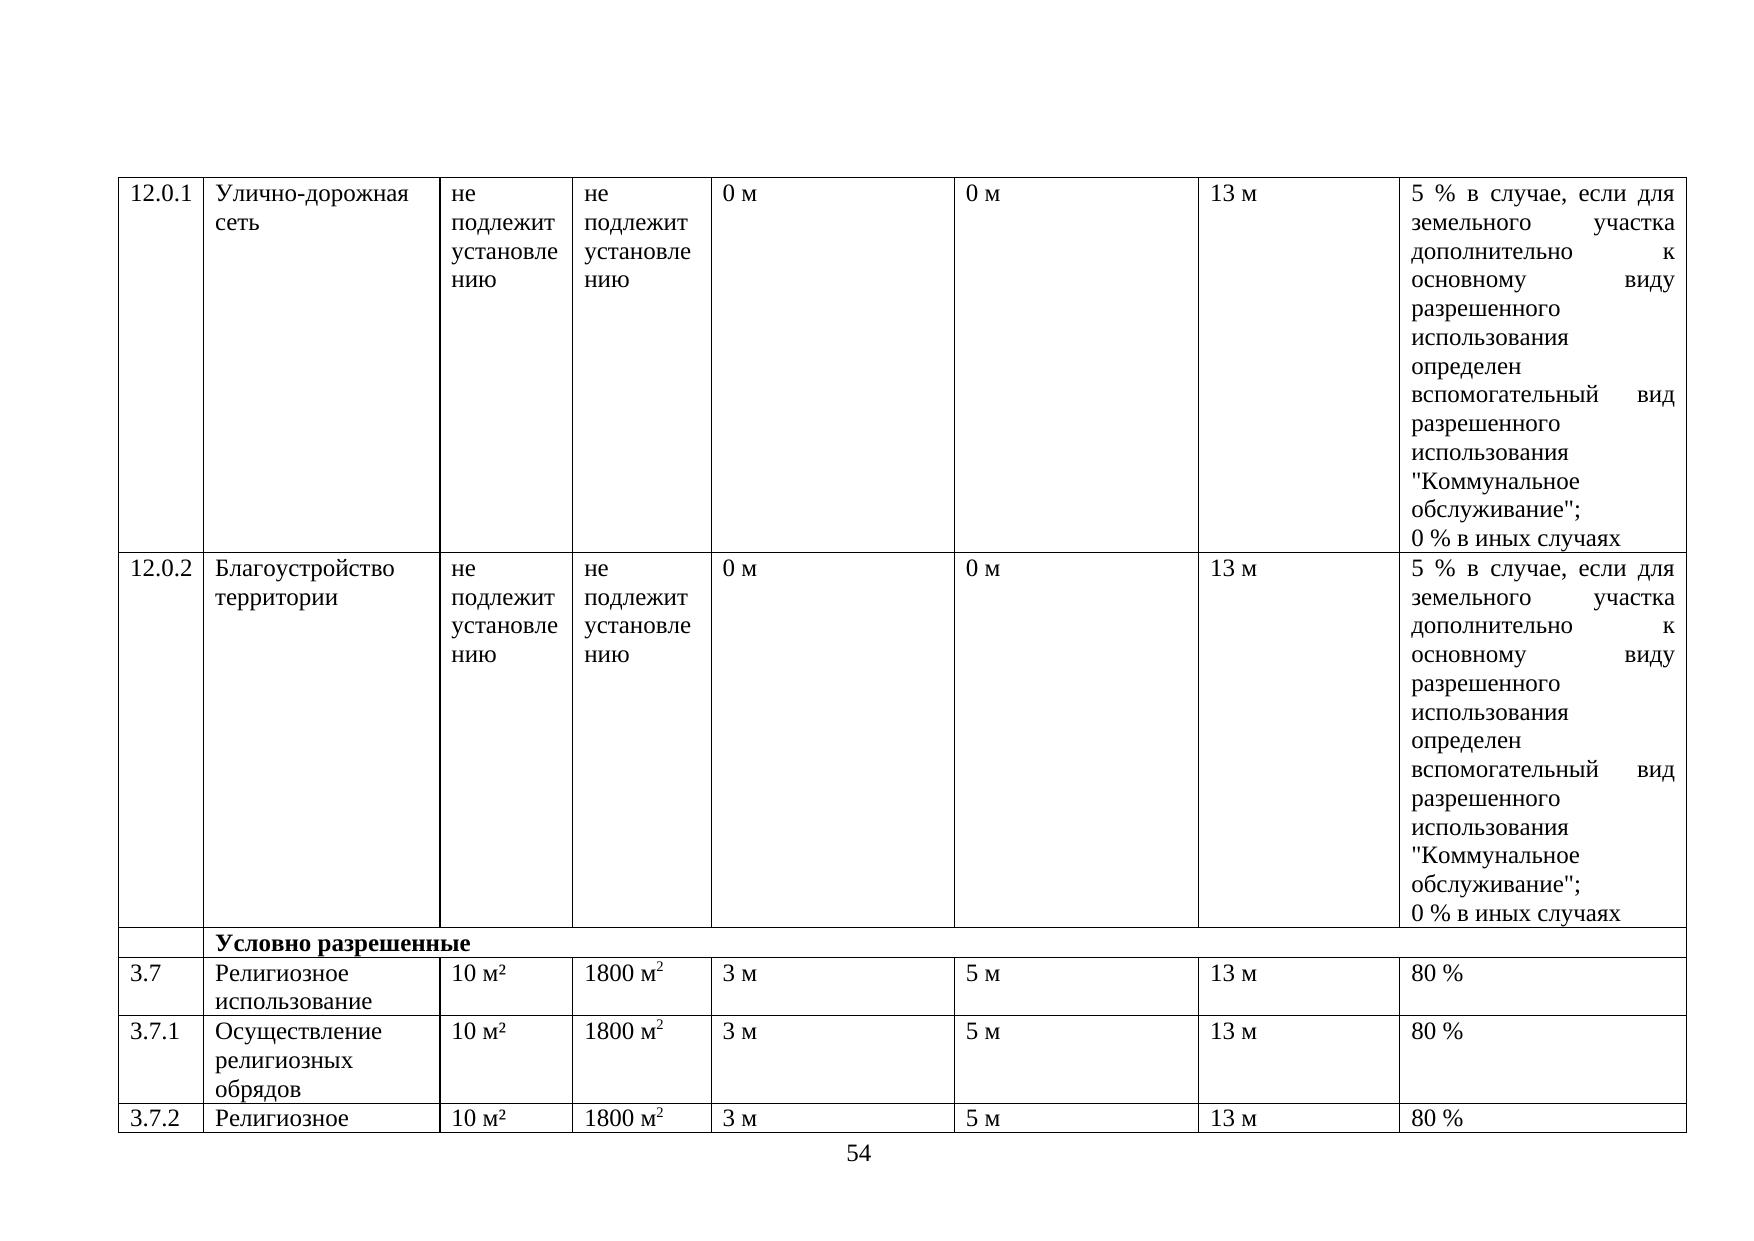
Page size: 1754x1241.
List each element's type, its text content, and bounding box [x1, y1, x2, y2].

table_cell 13 м [1199, 553, 1399, 927]
table_cell 0 м [955, 553, 1198, 927]
table_cell 3.7 [119, 958, 203, 1015]
table_cell 0 м [712, 178, 954, 552]
table_cell 13 м [1199, 1104, 1399, 1132]
table_cell 13 м [1199, 958, 1399, 1015]
table_cell 5 м [955, 958, 1198, 1015]
table_cell Улично-дорожная сеть [204, 178, 439, 552]
table_cell не подлежит установлению [441, 553, 572, 927]
table_cell не подлежит установлению [573, 553, 711, 927]
table_cell 1800 м2 [573, 1104, 711, 1132]
table_cell 10 м² [441, 1104, 572, 1132]
table_cell 80 % [1400, 1016, 1686, 1102]
table_cell 80 % [1400, 1104, 1686, 1132]
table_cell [573, 178, 711, 552]
table_cell 80 % [1400, 958, 1686, 1015]
table_cell Осуществление религиозных обрядов [204, 1016, 439, 1102]
table_cell 1800 м2 [573, 1016, 711, 1102]
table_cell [204, 1104, 439, 1132]
table_cell 3.7.2 [119, 1104, 203, 1132]
table_cell 0 м [712, 553, 954, 927]
table_cell 1800 м2 [573, 958, 711, 1015]
table_cell 5 м [955, 1016, 1198, 1102]
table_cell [1400, 178, 1686, 552]
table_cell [441, 178, 572, 552]
table_cell Благоустройство территории [204, 553, 439, 927]
table_cell 13 м [1199, 1016, 1399, 1102]
table_cell Условно разрешенные [204, 928, 1686, 957]
table_cell 3 м [712, 1104, 954, 1132]
table_cell Религиозное использование [204, 958, 439, 1015]
table_cell 10 м² [441, 958, 572, 1015]
table_cell 3 м [712, 958, 954, 1015]
table_cell 3.7.1 [119, 1016, 203, 1102]
table_cell [119, 928, 203, 957]
table_cell 3 м [712, 1016, 954, 1102]
table_cell 12.0.1 [119, 178, 203, 552]
table_cell 12.0.2 [119, 553, 203, 927]
table_cell 13 м [1199, 178, 1399, 552]
table_cell 5 м [955, 1104, 1198, 1132]
table_cell 0 м [955, 178, 1198, 552]
table_cell 10 м² [441, 1016, 572, 1102]
